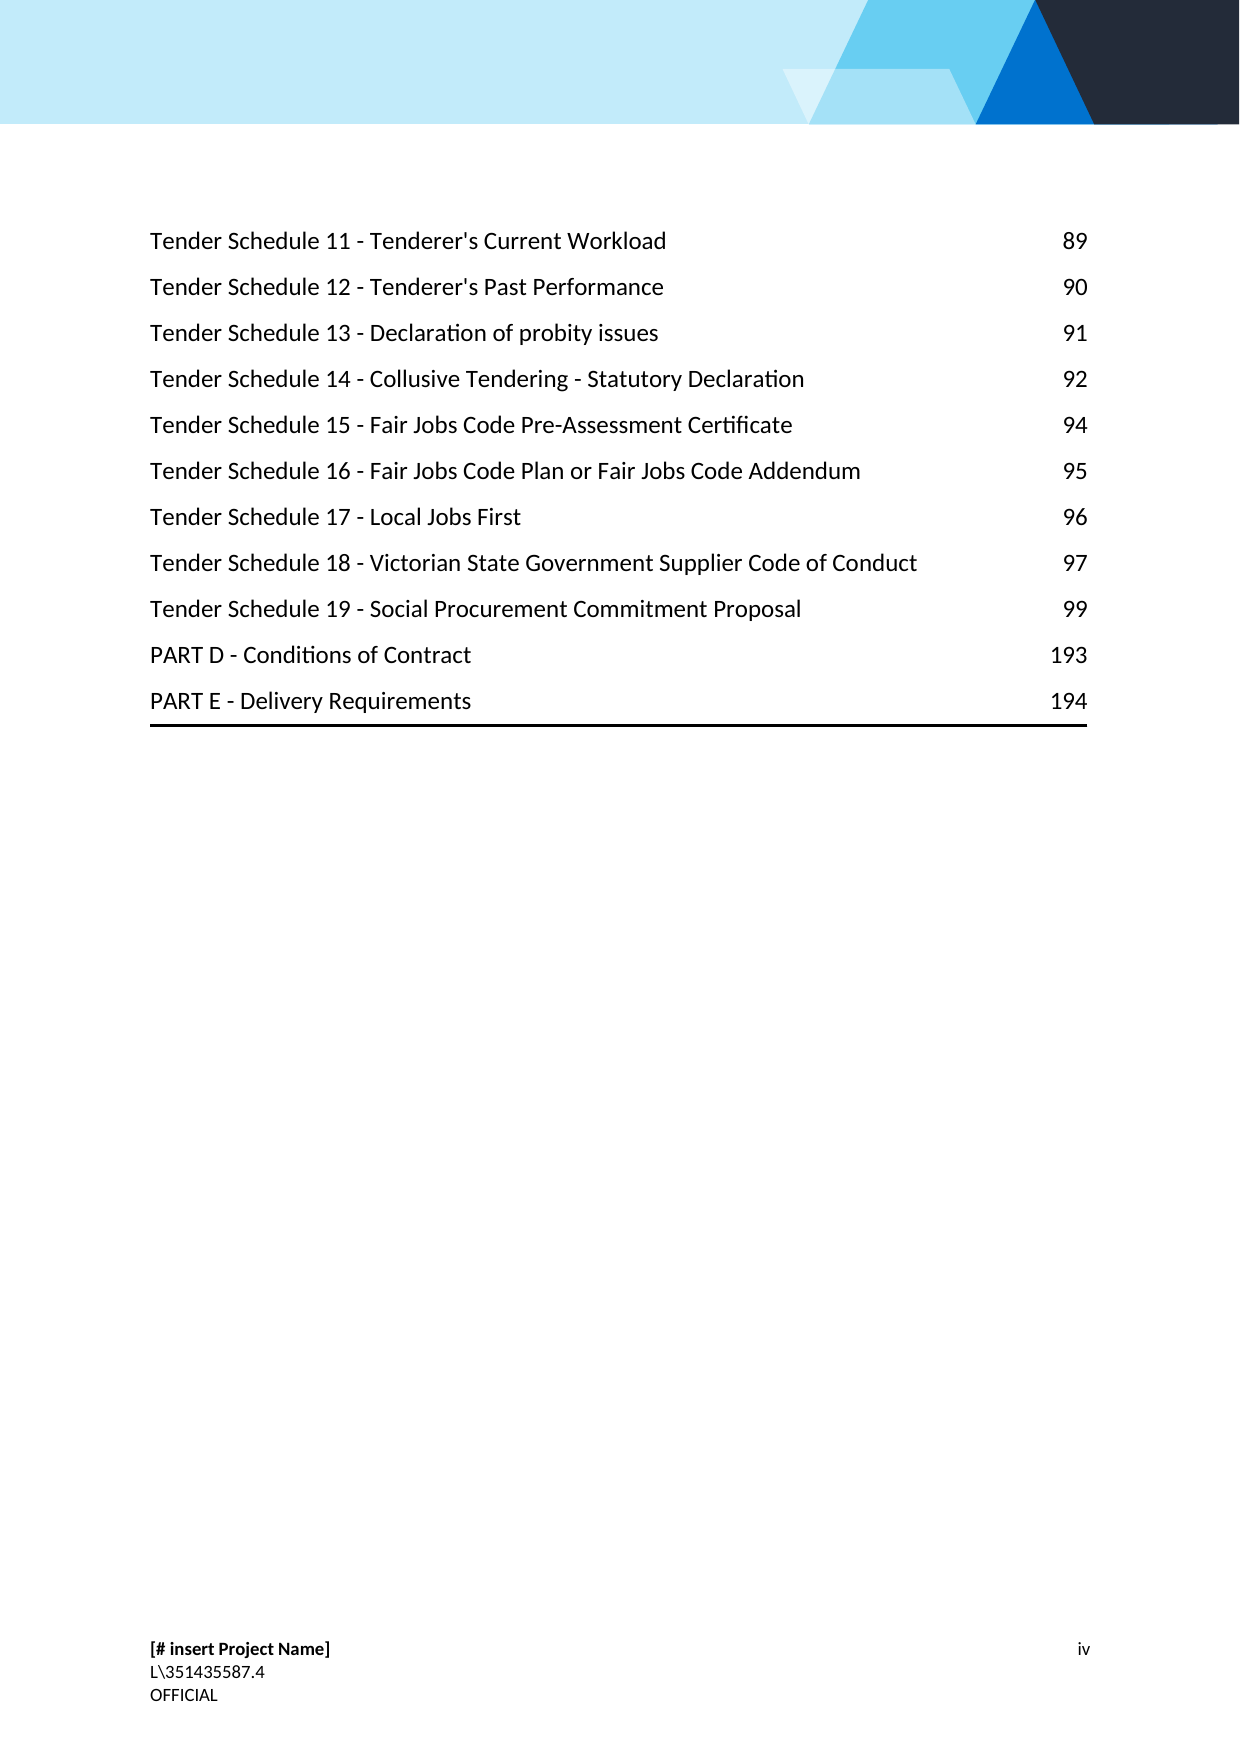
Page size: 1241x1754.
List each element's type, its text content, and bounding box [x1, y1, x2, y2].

text PART E - Delivery Requirements 194 [150, 685, 1087, 724]
text Tender Schedule 15 - Fair Jobs Code Pre-Assessment Certificate 94 [150, 409, 1087, 440]
text Tender Schedule 14 - Collusive Tendering - Statutory Declaration 92 [150, 363, 1087, 394]
text Tender Schedule 12 - Tenderer's Past Performance 90 [150, 271, 1087, 302]
text PART D - Conditions of Contract 193 [150, 639, 1087, 670]
text Tender Schedule 13 - Declaration of probity issues 91 [150, 317, 1087, 348]
text Tender Schedule 11 - Tenderer's Current Workload 89 [150, 225, 1087, 256]
text Tender Schedule 18 - Victorian State Government Supplier Code of Conduct 97 [150, 547, 1087, 578]
text Tender Schedule 17 - Local Jobs First 96 [150, 501, 1087, 532]
text Tender Schedule 19 - Social Procurement Commitment Proposal 99 [150, 593, 1087, 624]
text Tender Schedule 16 - Fair Jobs Code Plan or Fair Jobs Code Addendum 95 [150, 455, 1087, 486]
